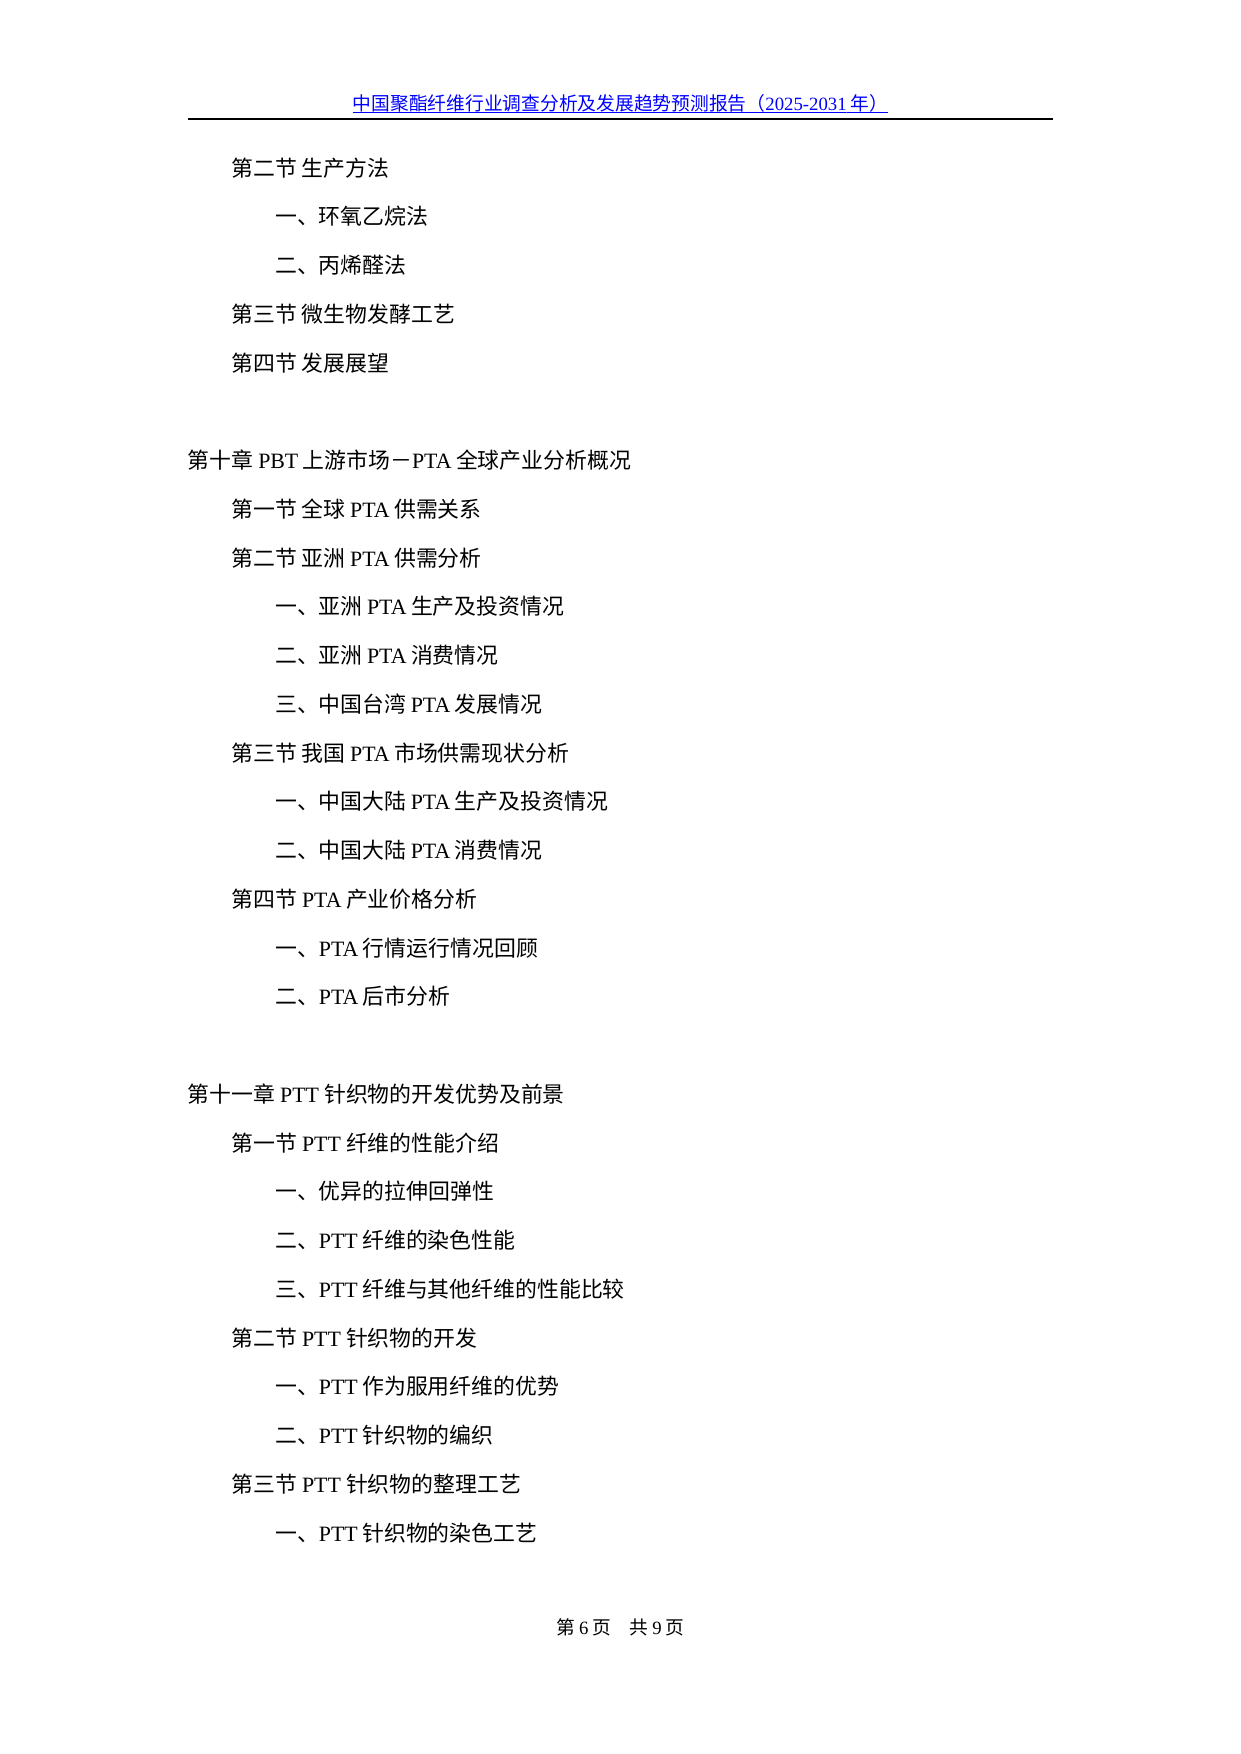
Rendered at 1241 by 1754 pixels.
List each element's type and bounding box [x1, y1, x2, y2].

text [187, 150, 1053, 1548]
